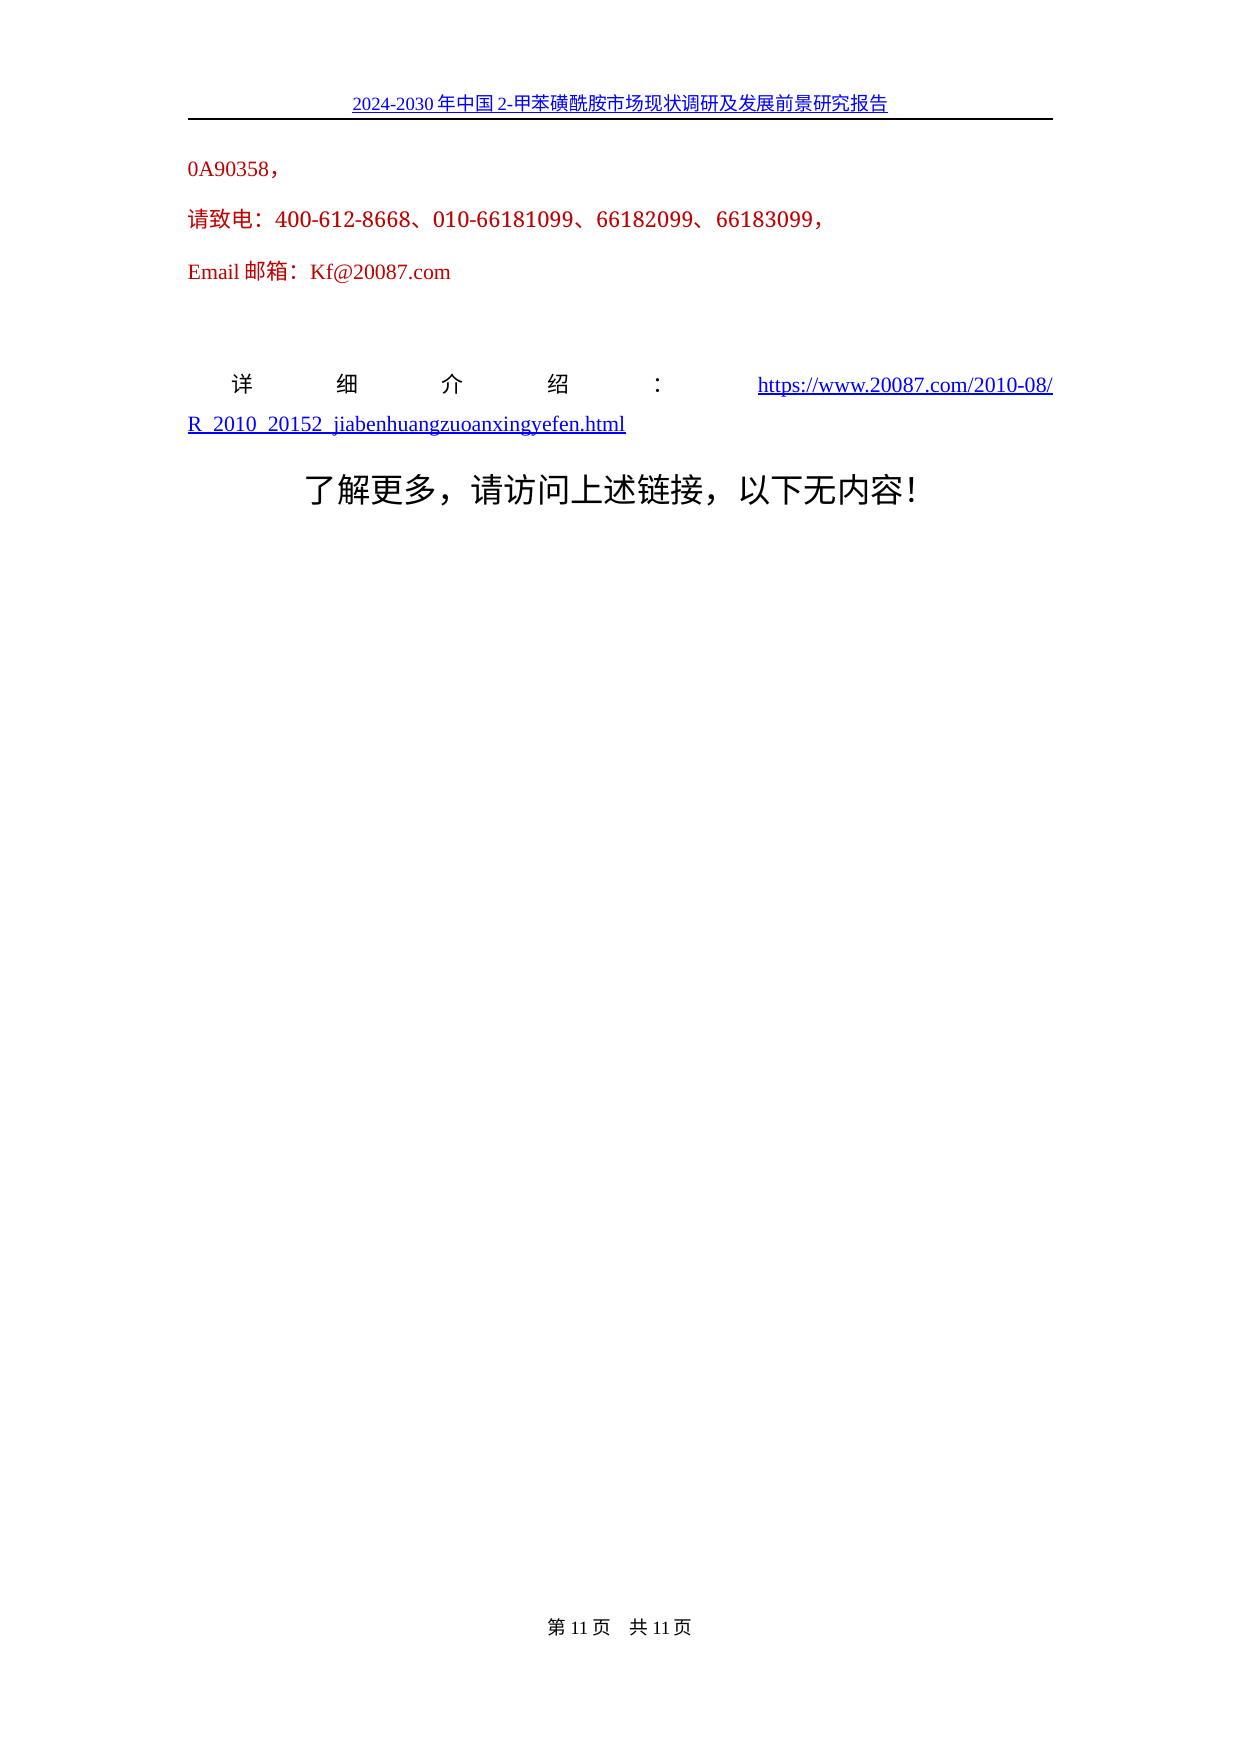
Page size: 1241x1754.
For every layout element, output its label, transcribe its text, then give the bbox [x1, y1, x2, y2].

title 了解更多，请访问上述链接，以下无内容！ [187, 455, 1053, 520]
text 请致电：400-612-8668、010-66181099、66182099、66183099， [187, 202, 1053, 234]
text 详细介绍：https://www.20087.com/2010-08/R_2010_20152_jiabenhuangzuoanxingyefen.html [187, 366, 1053, 439]
text Email邮箱：Kf@20087.com [187, 253, 1053, 286]
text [187, 150, 1053, 183]
